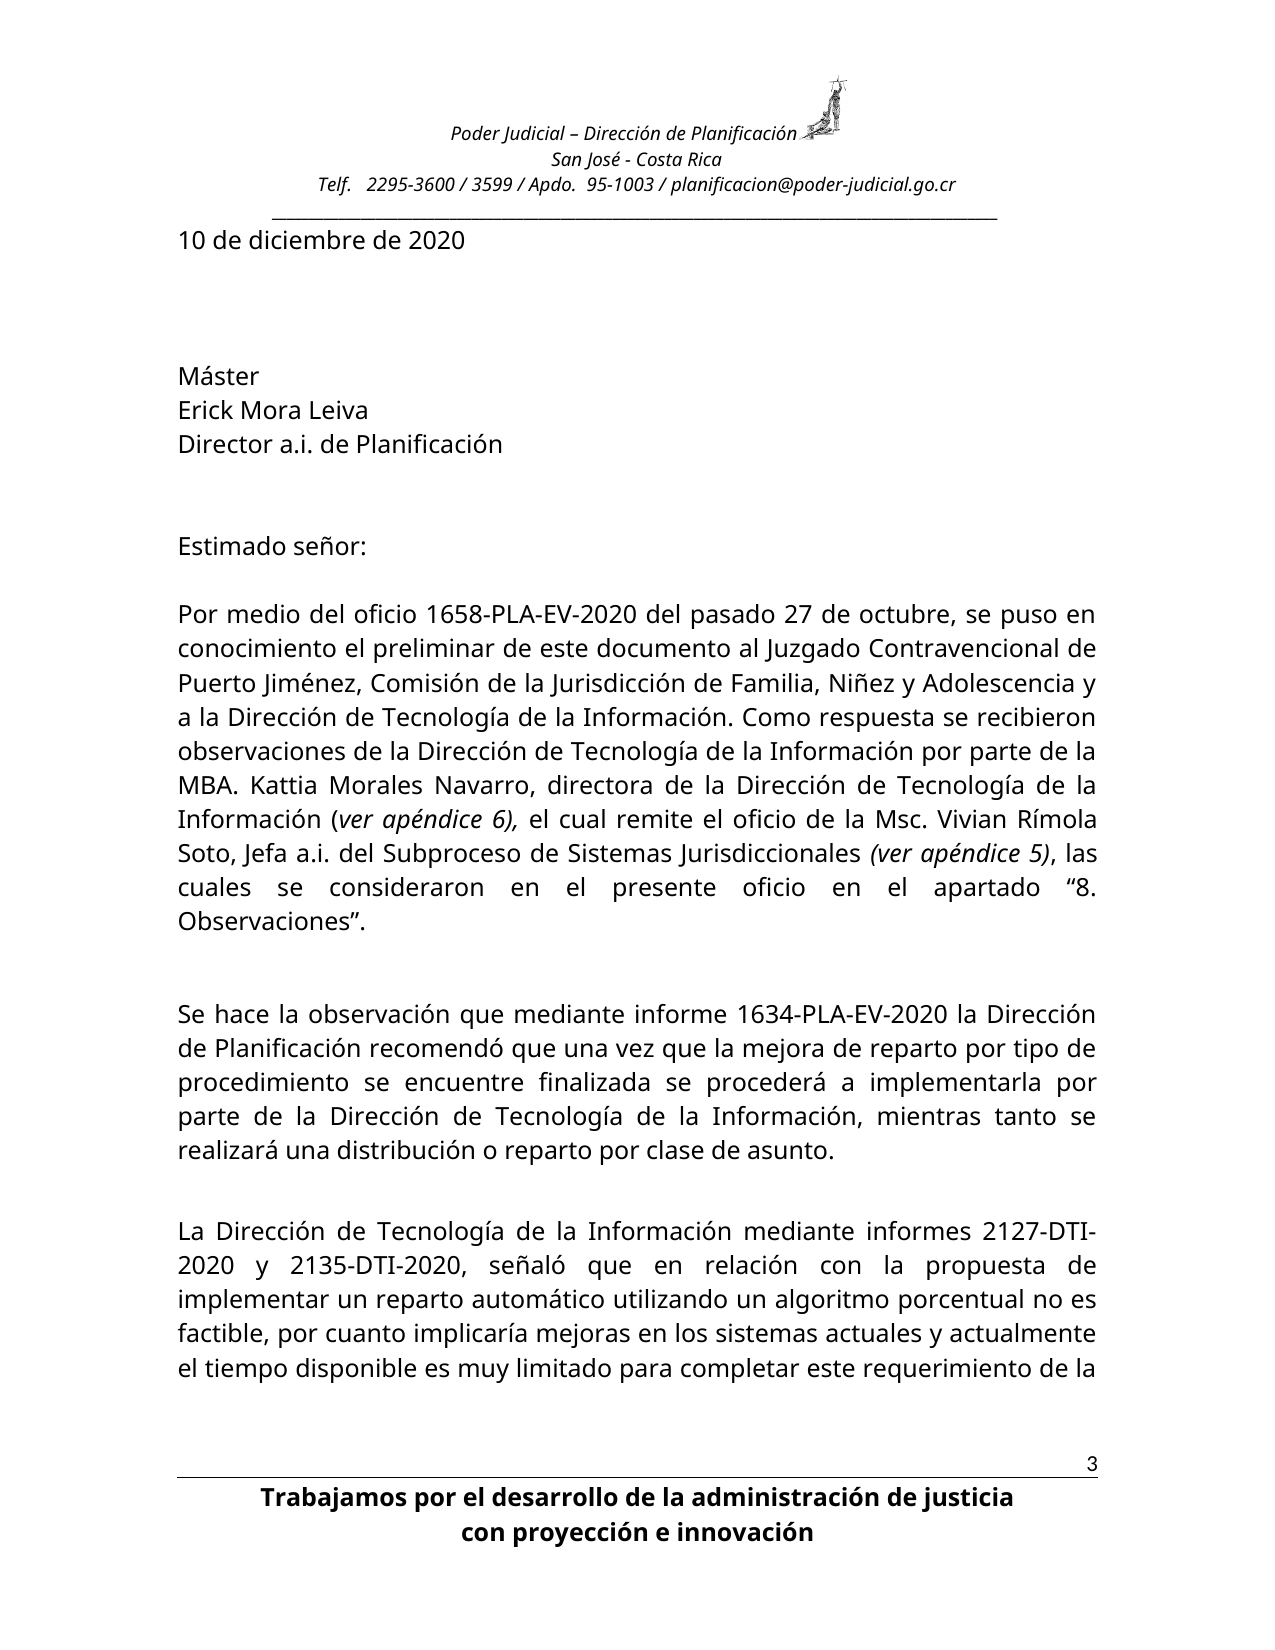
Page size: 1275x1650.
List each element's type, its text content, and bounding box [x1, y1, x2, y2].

text 10 de diciembre de 2020 [177, 222, 1098, 256]
text Se hace la observación que mediante informe 1634-PLA-EV-2020 la Dirección de Planificación recomendó que una vez que la mejora de reparto por tipo de procedimiento se encuentre finalizada se procederá a implementarla por parte de la Dirección de Tecnología de la Información, mientras tanto se realizará una distribución o reparto por clase de asunto. [177, 997, 1098, 1167]
text Erick Mora Leiva [177, 393, 1098, 427]
picture [797, 73, 849, 141]
text Por medio del oficio 1658-PLA-EV-2020 del pasado 27 de octubre, se puso en conocimiento el preliminar de este documento al Juzgado Contravencional de Puerto Jiménez, Comisión de la Jurisdicción de Familia, Niñez y Adolescencia y a la Dirección de Tecnología de la Información. Como respuesta se recibieron observaciones de la Dirección de Tecnología de la Información por parte de la MBA. Kattia Morales Navarro, directora de la Dirección de Tecnología de la Información (ver apéndice 6), el cual remite el oficio de la Msc. Vivian Rímola Soto, Jefa a.i. del Subproceso de Sistemas Jurisdiccionales (ver apéndice 5), las cuales se consideraron en el presente oficio en el apartado “8. Observaciones”. [177, 597, 1098, 938]
text Máster [177, 359, 1098, 393]
text Director a.i. de Planificación [177, 427, 1098, 461]
text Estimado señor: [177, 529, 1098, 563]
